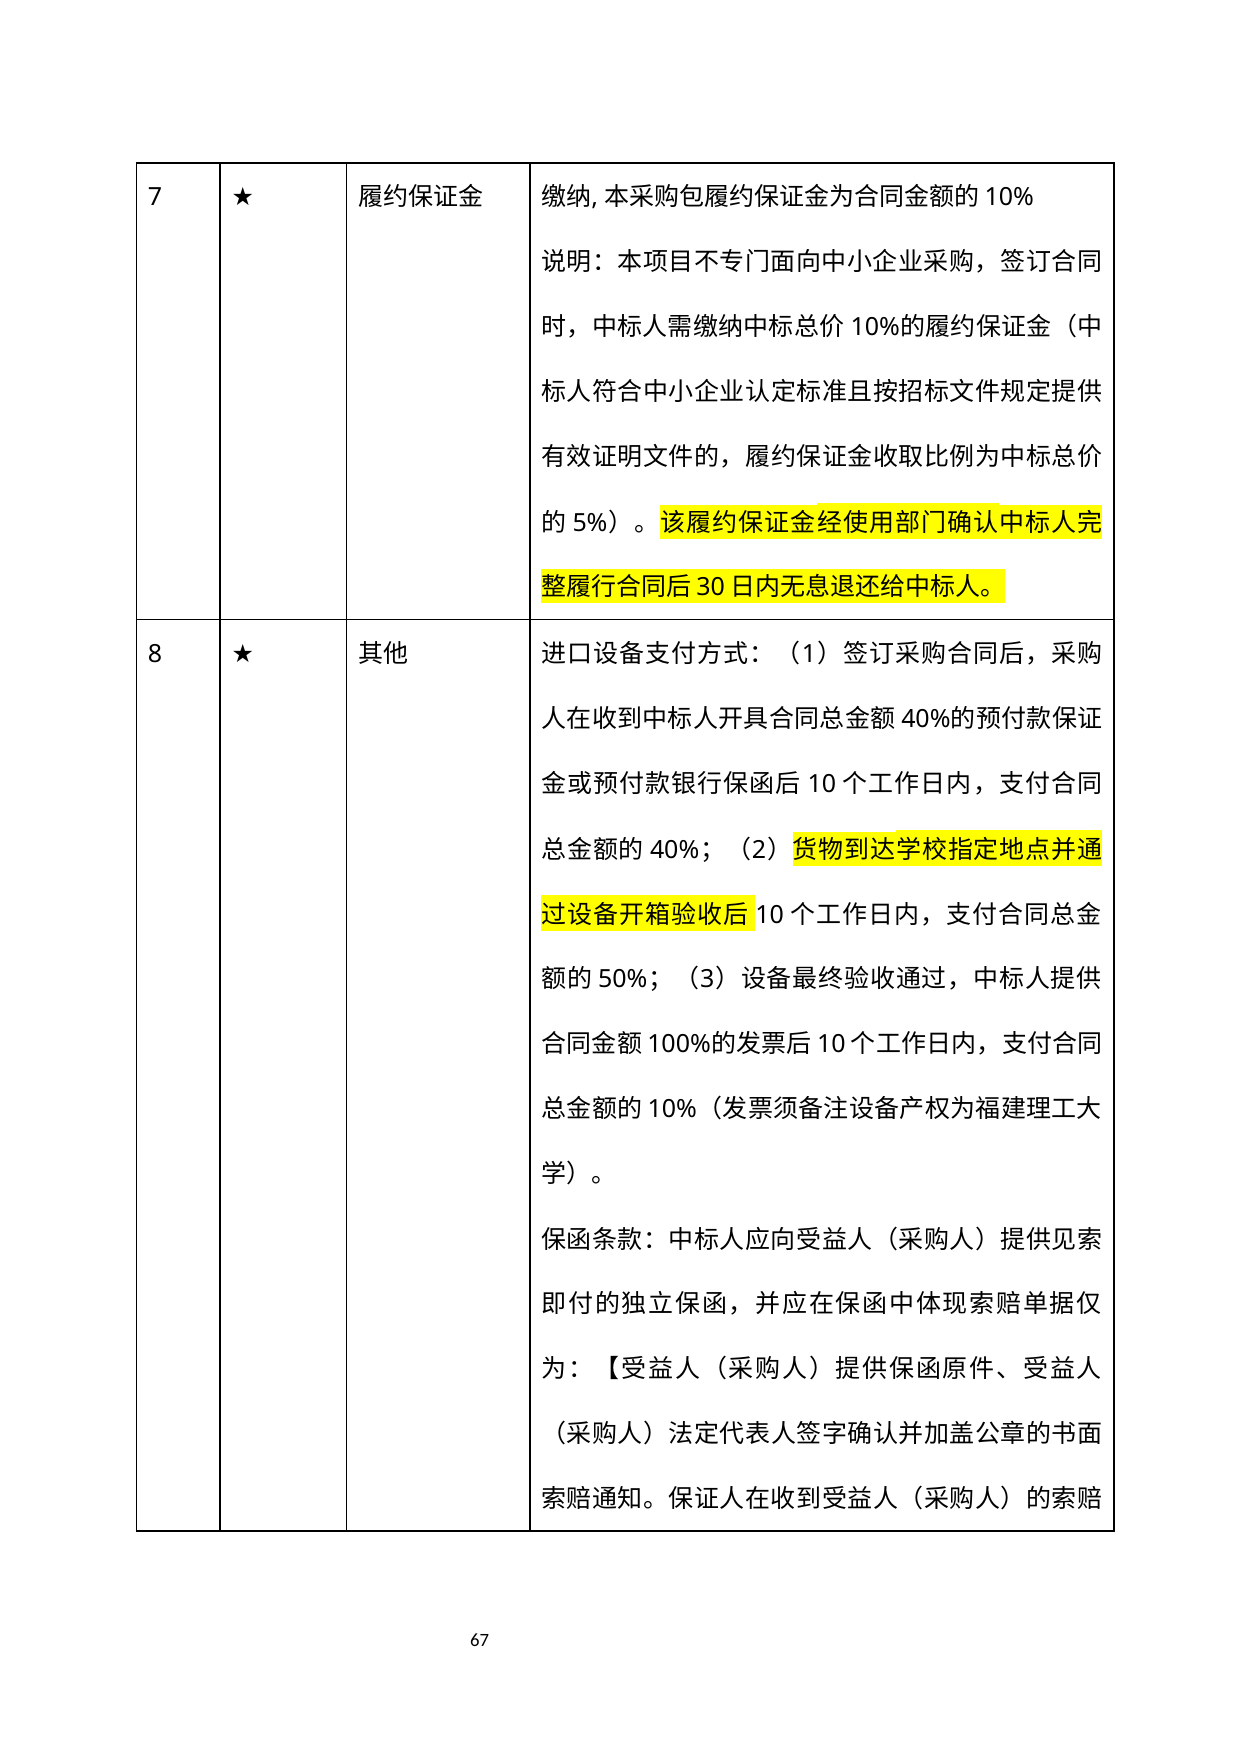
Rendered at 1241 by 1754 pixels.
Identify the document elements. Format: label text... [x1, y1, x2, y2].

table_cell 缴纳, 本采购包履约保证金为合同金额的10% 说明：本项目不专门面向中小企业采购，签订合同时，中标人需缴纳中标总价10%的履约保证金（中标人符合中小企业认定标准且按招标文件规定提供有效证明文件的，履约保证金收取比例为中标总价的5%）。该履约保证金经使用部门确认中标人完整履行合同后30日内无息退还给中标人。 [531, 164, 1113, 618]
table_cell ★ [221, 620, 346, 1530]
table_cell 履约保证金 [347, 164, 529, 618]
table_cell 7 [137, 164, 219, 618]
table_cell ★ [221, 164, 346, 618]
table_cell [531, 620, 1113, 1530]
table_cell 其他 [347, 620, 529, 1530]
table_cell 8 [137, 620, 219, 1530]
